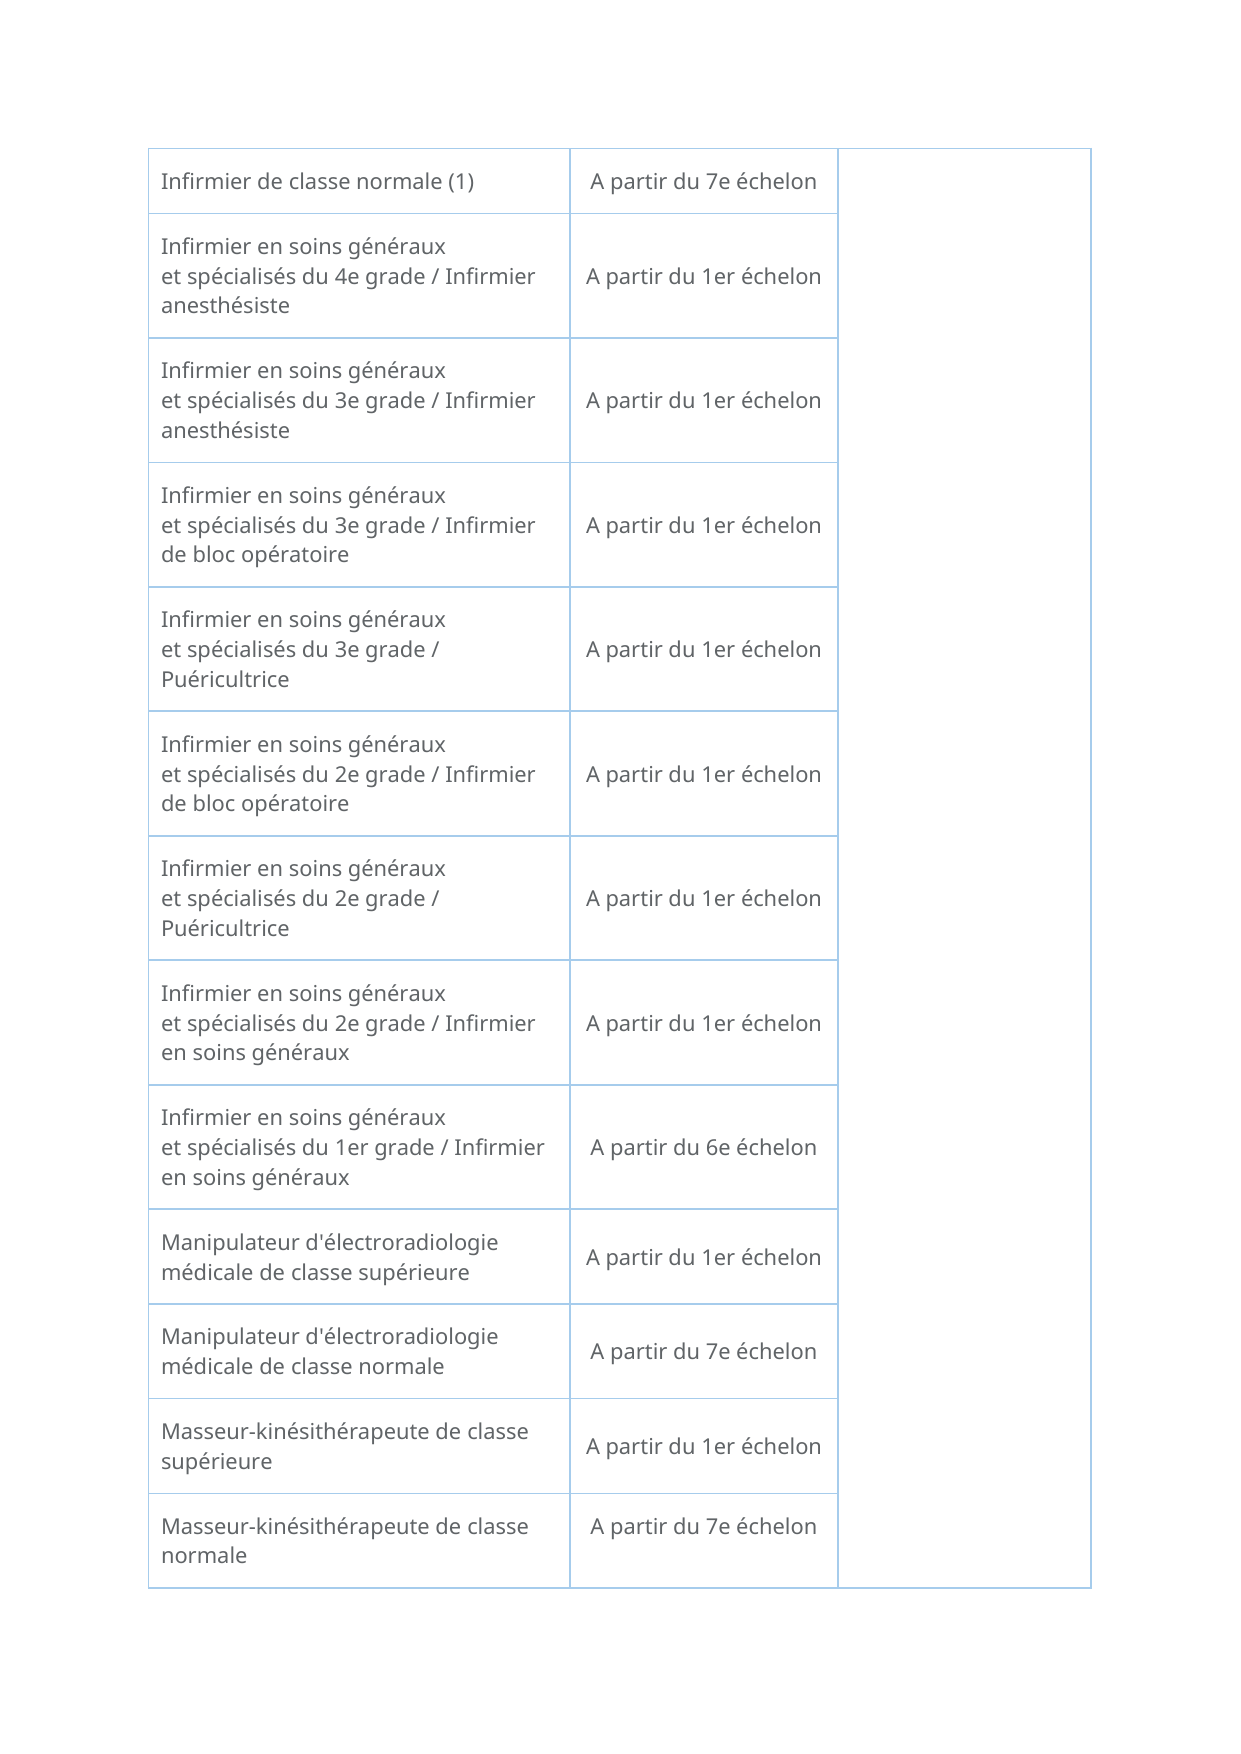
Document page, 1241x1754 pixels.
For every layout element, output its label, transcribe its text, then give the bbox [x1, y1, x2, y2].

table_cell Infirmier en soins généraux et spécialisés du 3e grade / Infirmier de bloc opératoire [149, 463, 569, 586]
table_cell A partir du 7e échelon [571, 1305, 837, 1398]
table_cell A partir du 6e échelon [571, 1086, 837, 1208]
table_cell Infirmier en soins généraux et spécialisés du 1er grade / Infirmier en soins généraux [149, 1086, 569, 1208]
table_cell A partir du 1er échelon [571, 214, 837, 337]
table_cell Infirmier en soins généraux et spécialisés du 2e grade / Puéricultrice [149, 837, 569, 959]
table_cell A partir du 1er échelon [571, 1399, 837, 1492]
table_cell A partir du 1er échelon [571, 837, 837, 959]
table_cell A partir du 1er échelon [571, 463, 837, 586]
table_cell A partir du 1er échelon [571, 712, 837, 835]
table_cell A partir du 1er échelon [571, 1210, 837, 1303]
table_cell Masseur-kinésithérapeute de classe supérieure [149, 1399, 569, 1492]
table_cell Infirmier en soins généraux et spécialisés du 2e grade / Infirmier en soins généraux [149, 961, 569, 1084]
table_cell A partir du 7e échelon [571, 1494, 837, 1587]
table_cell A partir du 1er échelon [571, 961, 837, 1084]
table_cell Infirmier en soins généraux et spécialisés du 3e grade / Puéricultrice [149, 588, 569, 710]
table_cell A partir du 1er échelon [571, 339, 837, 461]
table_cell Infirmier en soins généraux et spécialisés du 2e grade / Infirmier de bloc opératoire [149, 712, 569, 835]
table_cell A partir du 1er échelon [571, 588, 837, 710]
table_cell Manipulateur d'électroradiologie médicale de classe normale [149, 1305, 569, 1398]
table_cell Masseur-kinésithérapeute de classe normale [149, 1494, 569, 1587]
table_cell A partir du 7e échelon [571, 149, 837, 212]
table_cell Infirmier de classe normale (1) [149, 149, 569, 212]
table_cell Infirmier en soins généraux et spécialisés du 4e grade / Infirmier anesthésiste [149, 214, 569, 337]
table_cell Manipulateur d'électroradiologie médicale de classe supérieure [149, 1210, 569, 1303]
table_cell Infirmier en soins généraux et spécialisés du 3e grade / Infirmier anesthésiste [149, 339, 569, 461]
